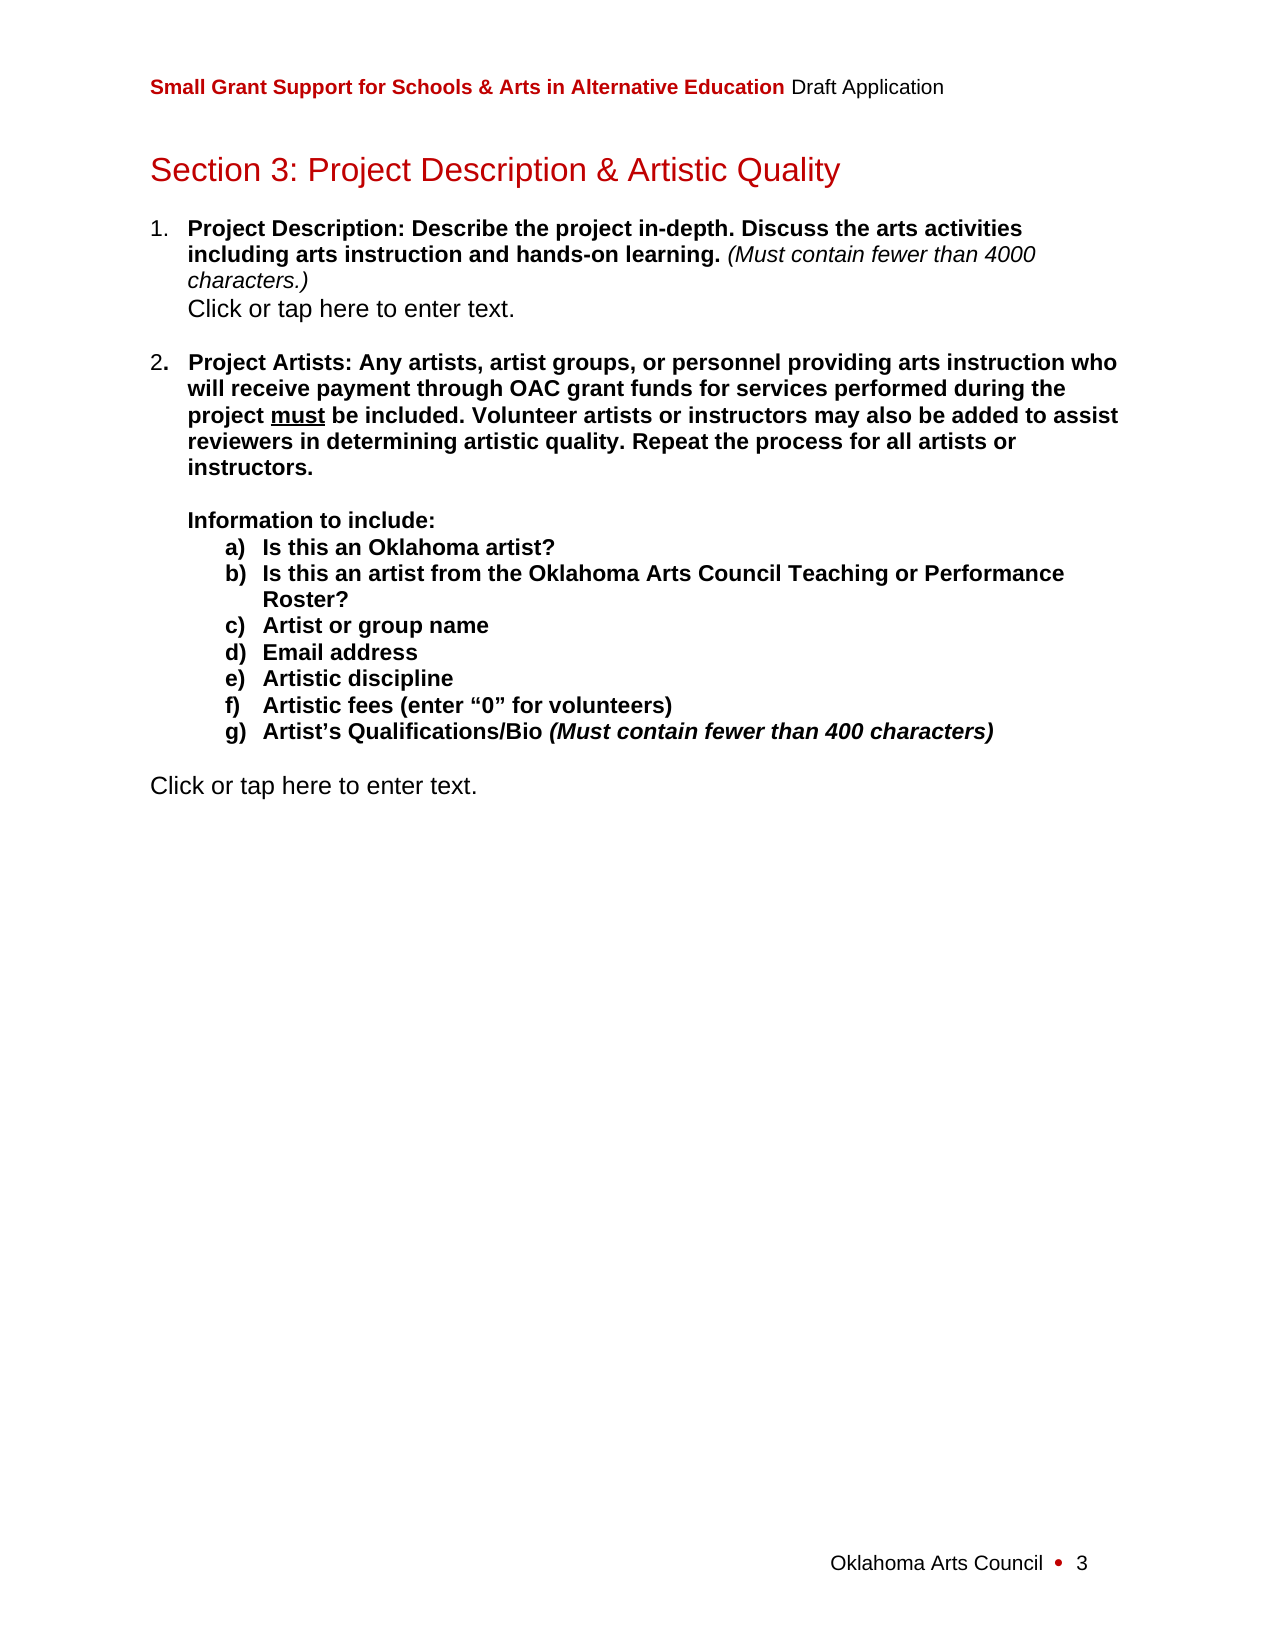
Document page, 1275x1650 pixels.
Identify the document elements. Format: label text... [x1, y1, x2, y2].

text Information to include: [187, 507, 1125, 533]
list Artist or group name [225, 612, 1125, 639]
list Artist’s Qualifications/Bio (Must contain fewer than 400 characters) [225, 718, 1125, 744]
list Artistic fees (enter “0” for volunteers) [225, 692, 1125, 718]
text 2. Project Artists: Any artists, artist groups, or personnel providing arts instruction who will receive payment through OAC grant funds for services performed during the project must be included. Volunteer artists or instructors may also be added to assist reviewers in determining artistic quality. Repeat the process for all artists or instructors. [150, 349, 1125, 481]
list Artistic discipline [225, 665, 1125, 692]
text Section 3: Project Description & Artistic Quality [150, 150, 1125, 188]
list Email address [225, 639, 1125, 665]
list Project Description: Describe the project in-depth. Discuss the arts activities including arts instruction and hands-on learning. (Must contain fewer than 4000 characters.) [150, 215, 1125, 294]
list Is this an Oklahoma artist? [225, 533, 1125, 560]
list Is this an artist from the Oklahoma Arts Council Teaching or Performance Roster? [225, 560, 1125, 612]
